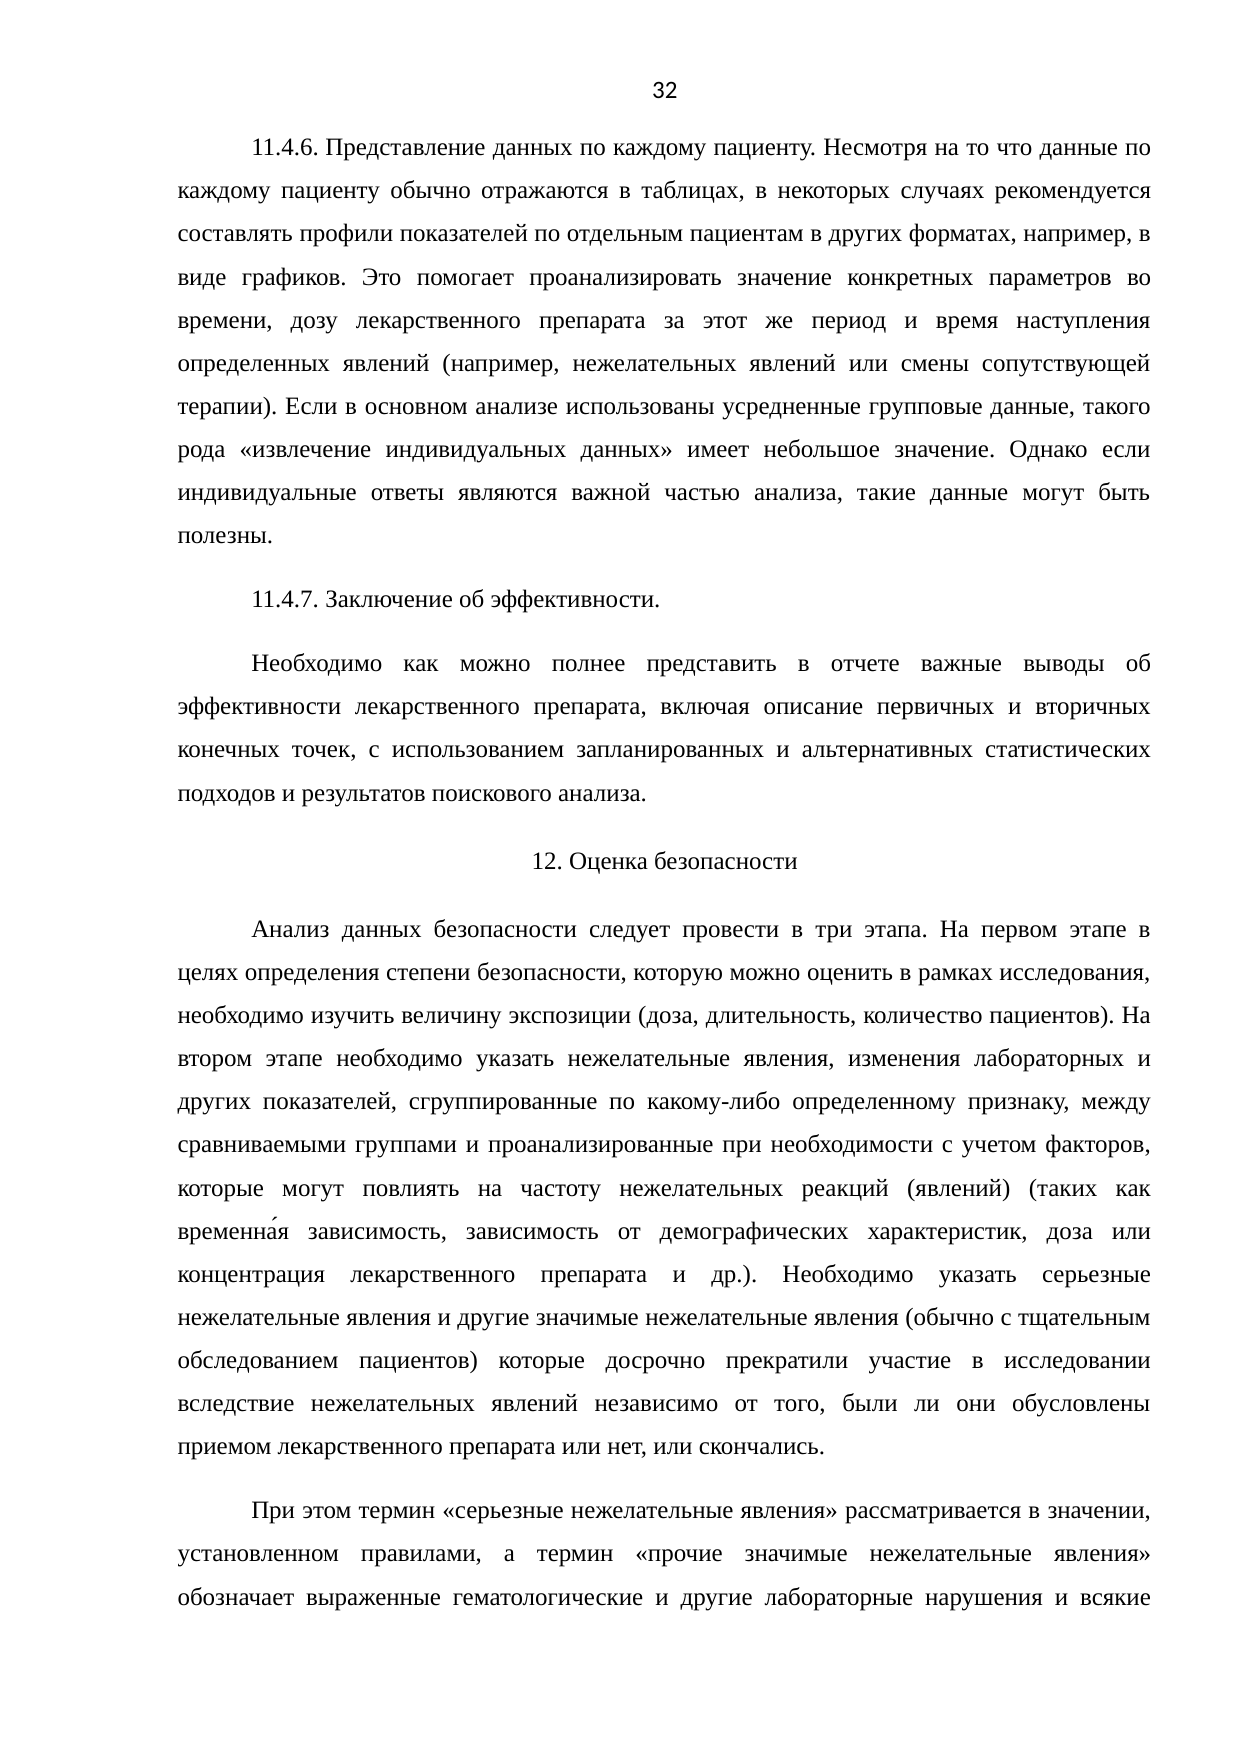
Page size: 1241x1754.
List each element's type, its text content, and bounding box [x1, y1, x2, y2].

text Необходимо как можно полнее представить в отчете важные выводы об эффективности лекарственного препарата, включая описание первичных и вторичных конечных точек, с использованием запланированных и альтернативных статистических подходов и результатов поискового анализа. [177, 648, 1152, 806]
text Анализ данных безопасности следует провести в три этапа. На первом этапе в целях определения степени безопасности, которую можно оценить в рамках исследования, необходимо изучить величину экспозиции (доза, длительность, количество пациентов). На втором этапе необходимо указать нежелательные явления, изменения лабораторных и других показателей, сгруппированные по какому-либо определенному признаку, между сравниваемыми группами и проанализированные при необходимости с учетом факторов, которые могут повлиять на частоту нежелательных реакций (явлений) (таких как временна́я зависимость, зависимость от демографических характеристик, доза или концентрация лекарственного препарата и др.). Необходимо указать серьезные нежелательные явления и другие значимые нежелательные явления (обычно с тщательным обследованием пациентов) которые досрочно прекратили участие в исследовании вследствие нежелательных явлений независимо от того, были ли они обусловлены приемом лекарственного препарата или нет, или скончались. [177, 914, 1152, 1460]
text 11.4.7. Заключение об эффективности. [251, 584, 1152, 613]
text 11.4.6. Представление данных по каждому пациенту. Несмотря на то что данные по каждому пациенту обычно отражаются в таблицах, в некоторых случаях рекомендуется составлять профили показателей по отдельным пациентам в других форматах, например, в виде графиков. Это помогает проанализировать значение конкретных параметров во времени, дозу лекарственного препарата за этот же период и время наступления определенных явлений (например, нежелательных явлений или смены сопутствующей терапии). Если в основном анализе использованы усредненные групповые данные, такого рода «извлечение индивидуальных данных» имеет небольшое значение. Однако если индивидуальные ответы являются важной частью анализа, такие данные могут быть полезны. [177, 132, 1152, 549]
text 12. Оценка безопасности [177, 846, 1152, 874]
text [177, 1495, 1152, 1610]
